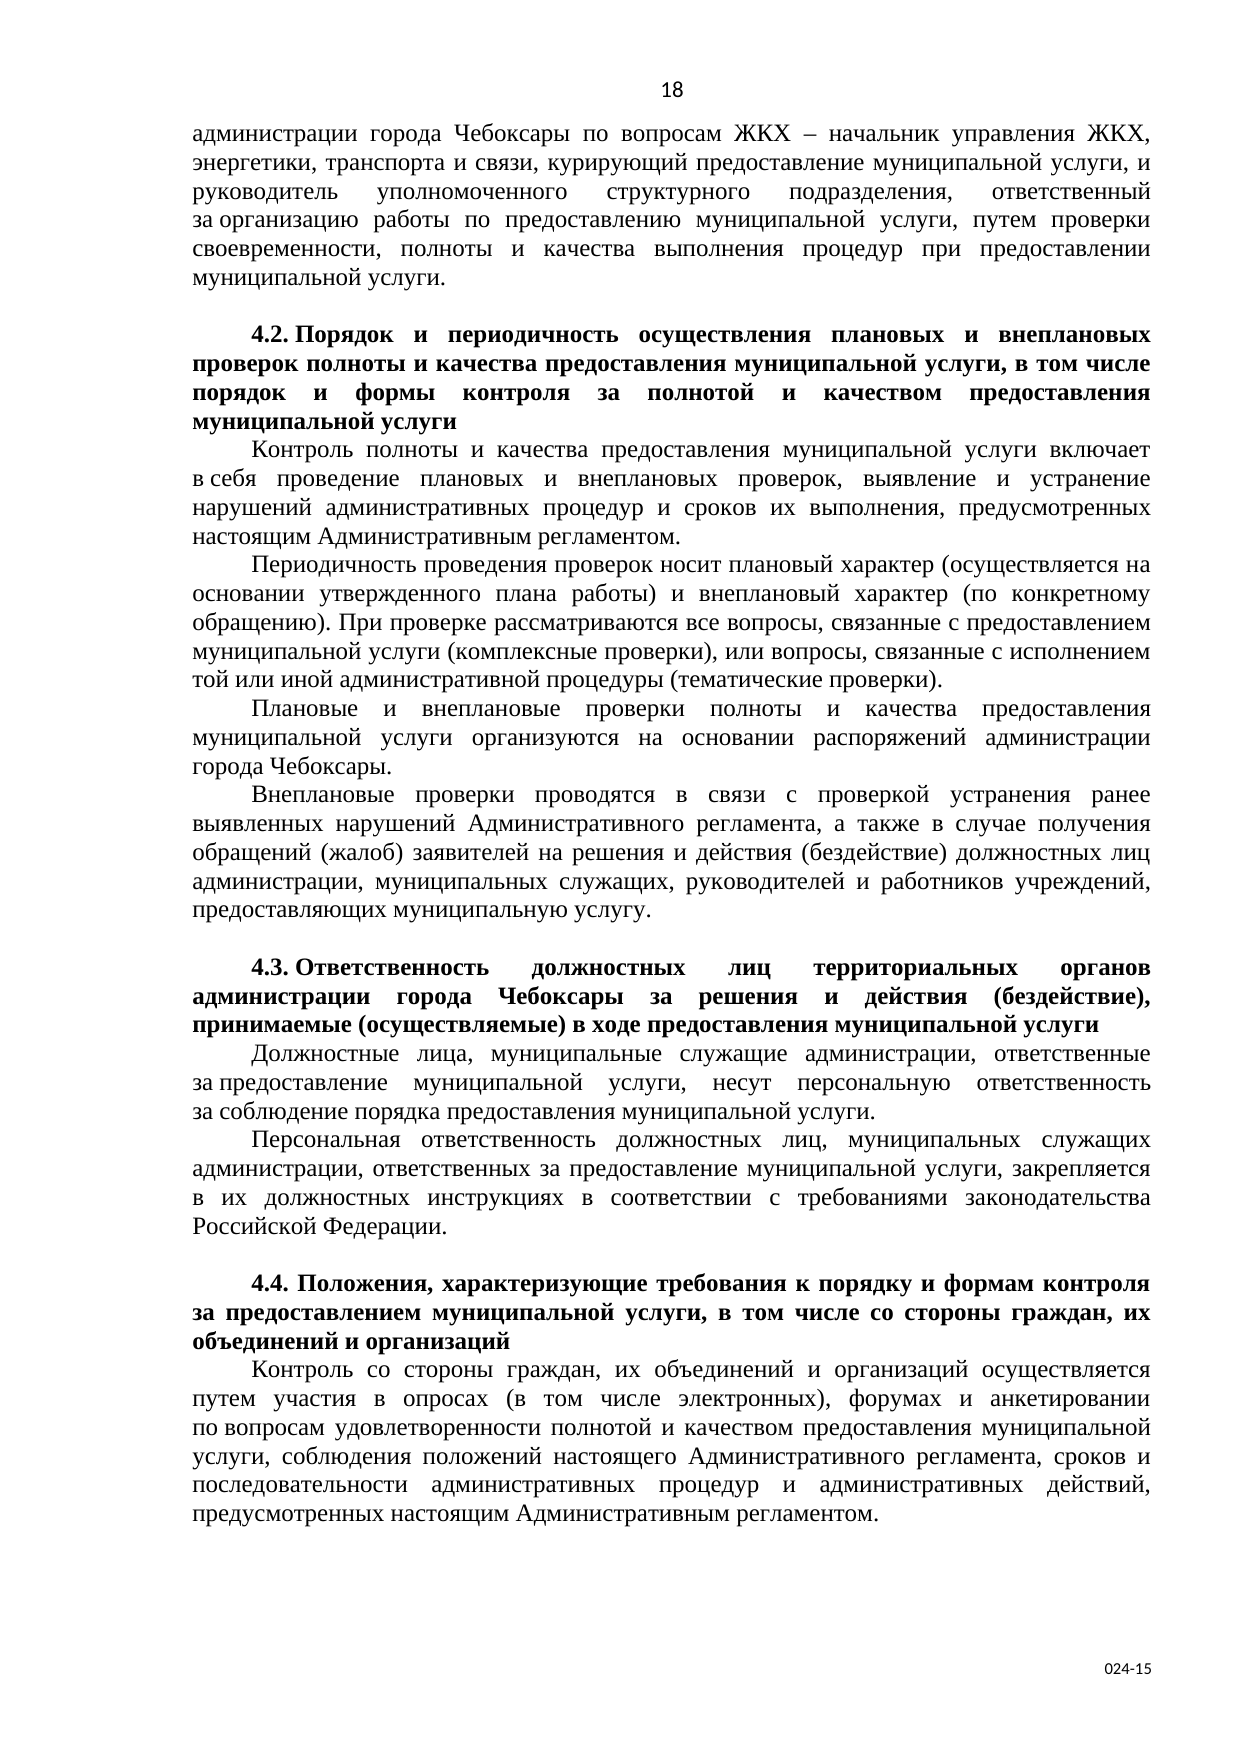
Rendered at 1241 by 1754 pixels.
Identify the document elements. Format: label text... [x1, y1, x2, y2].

text Плановые и внеплановые проверки полноты и качества предоставления муниципальной услуги организуются на основании распоряжений администрации города Чебоксары. [192, 693, 1152, 779]
text Периодичность проведения проверок носит плановый характер (осуществляется на основании утвержденного плана работы) и внеплановый характер (по конкретному обращению). При проверке рассматриваются все вопросы, связанные с предоставлением муниципальной услуги (комплексные проверки), или вопросы, связанные с исполнением той или иной административной процедуры (тематические проверки). [192, 549, 1152, 693]
text 4.4. Положения, характеризующие требования к порядку и формам контроля за предоставлением муниципальной услуги, в том числе со стороны граждан, их объединений и организаций [192, 1268, 1152, 1354]
text Контроль полноты и качества предоставления муниципальной услуги включает в себя проведение плановых и внеплановых проверок, выявление и устранение нарушений административных процедур и сроков их выполнения, предусмотренных настоящим Административным регламентом. [192, 434, 1152, 549]
text Внеплановые проверки проводятся в связи с проверкой устранения ранее выявленных нарушений Административного регламента, а также в случае получения обращений (жалоб) заявителей на решения и действия (бездействие) должностных лиц администрации, муниципальных служащих, руководителей и работников учреждений, предоставляющих муниципальную услугу. [192, 779, 1152, 923]
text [192, 118, 1152, 291]
text 4.2. Порядок и периодичность осуществления плановых и внеплановых проверок полноты и качества предоставления муниципальной услуги, в том числе порядок и формы контроля за полнотой и качеством предоставления муниципальной услуги [192, 319, 1152, 434]
text Должностные лица, муниципальные служащие администрации, ответственные за предоставление муниципальной услуги, несут персональную ответственность за соблюдение порядка предоставления муниципальной услуги. [192, 1038, 1152, 1124]
text Персональная ответственность должностных лиц, муниципальных служащих администрации, ответственных за предоставление муниципальной услуги, закрепляется в их должностных инструкциях в соответствии с требованиями законодательства Российской Федерации. [192, 1124, 1152, 1239]
text Контроль со стороны граждан, их объединений и организаций осуществляется путем участия в опросах (в том числе электронных), форумах и анкетировании по вопросам удовлетворенности полнотой и качеством предоставления муниципальной услуги, соблюдения положений настоящего Административного регламента, сроков и последовательности административных процедур и административных действий, предусмотренных настоящим Административным регламентом. [192, 1354, 1152, 1527]
text 4.3. Ответственность должностных лиц территориальных органов администрации города Чебоксары за решения и действия (бездействие), принимаемые (осуществляемые) в ходе предоставления муниципальной услуги [192, 952, 1152, 1038]
